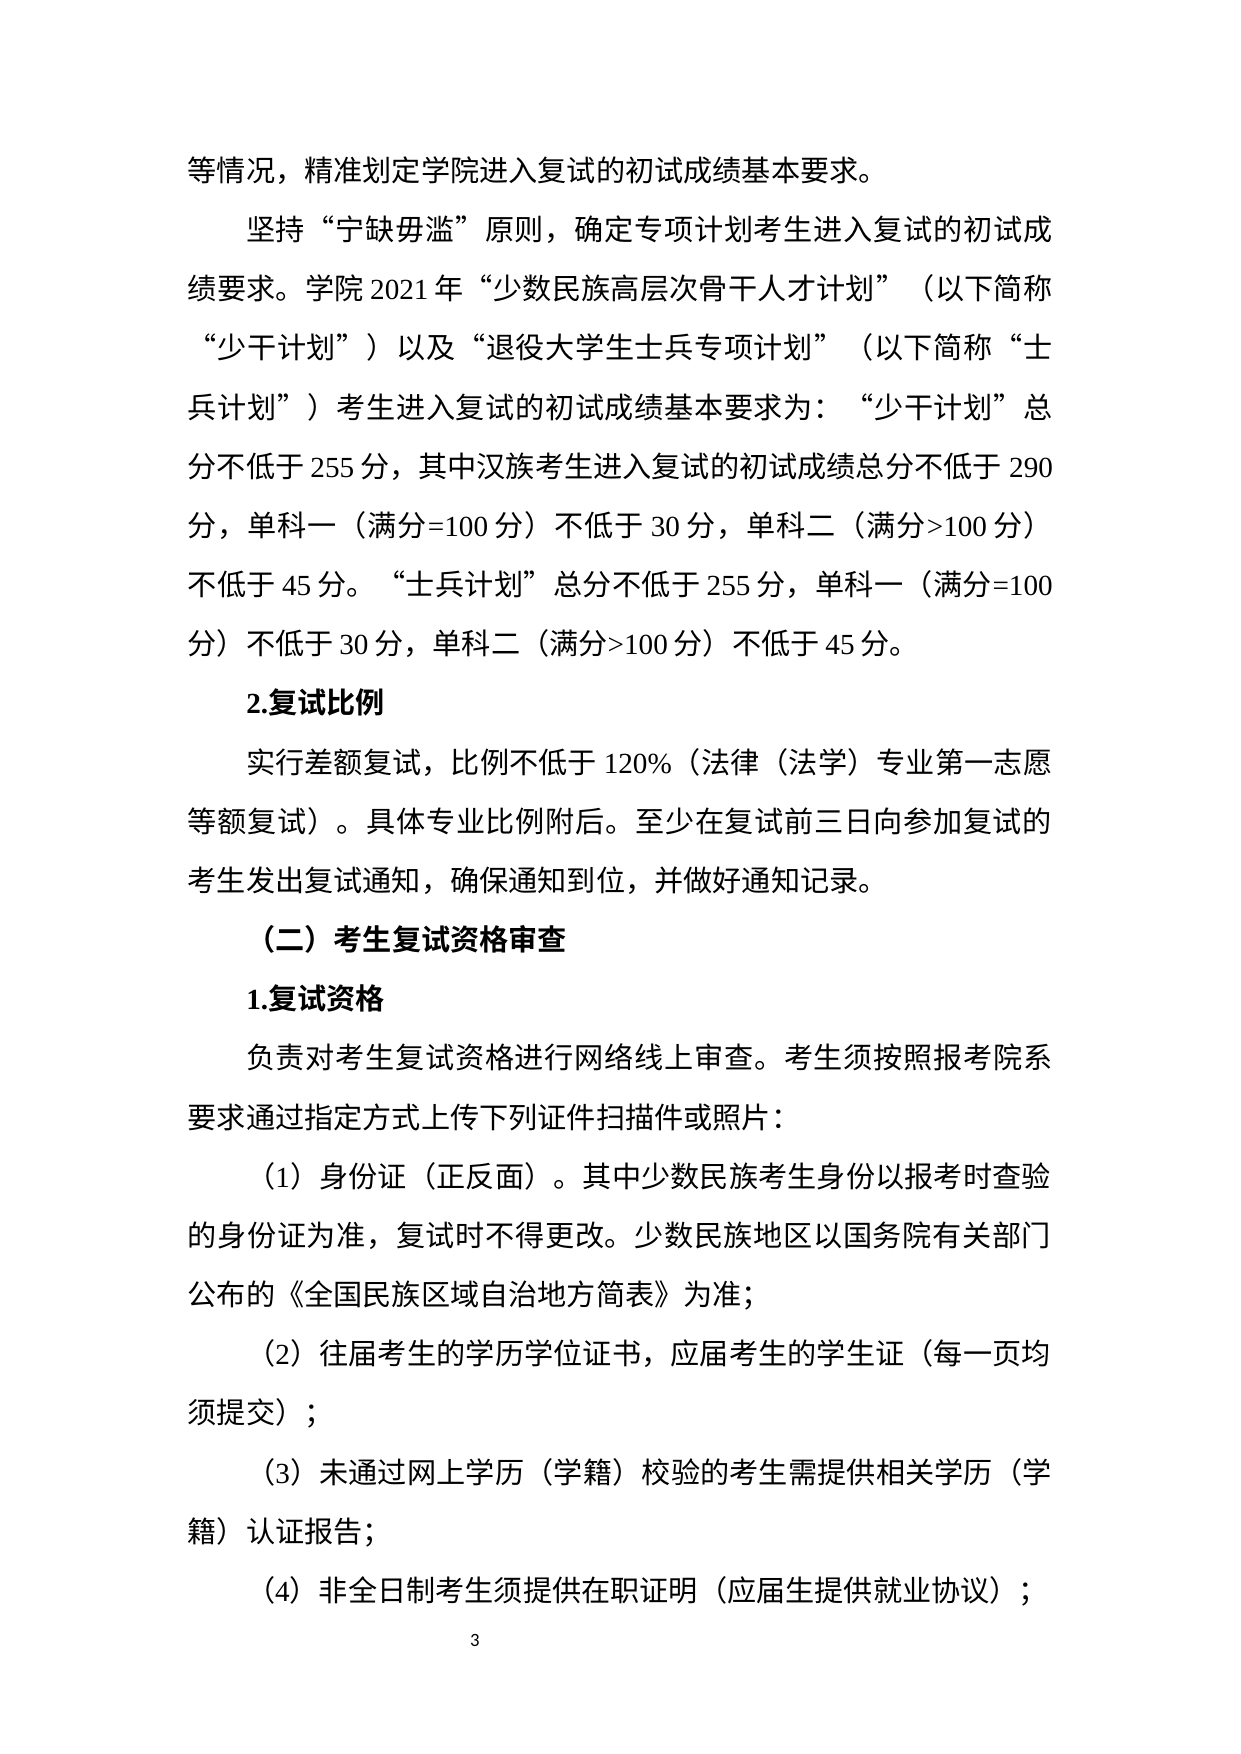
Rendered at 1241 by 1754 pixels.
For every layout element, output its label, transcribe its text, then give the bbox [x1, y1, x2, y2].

text （二）考生复试资格审查 [187, 917, 1053, 959]
text （4）非全日制考生须提供在职证明（应届生提供就业协议）； [187, 1567, 1053, 1610]
text 坚持“宁缺毋滥”原则，确定专项计划考生进入复试的初试成绩要求。学院2021年“少数民族高层次骨干人才计划”（以下简称“少干计划”）以及“退役大学生士兵专项计划”（以下简称“士兵计划”）考生进入复试的初试成绩基本要求为：“少干计划”总分不低于255分，其中汉族考生进入复试的初试成绩总分不低于290分，单科一（满分=100分）不低于30分，单科二（满分>100分）不低于45分。“士兵计划”总分不低于255分，单科一（满分=100分）不低于30分，单科二（满分>100分）不低于45分。 [187, 207, 1053, 663]
text 1.复试资格 [187, 976, 1053, 1018]
text （3）未通过网上学历（学籍）校验的考生需提供相关学历（学籍）认证报告； [187, 1449, 1053, 1551]
text 实行差额复试，比例不低于120%（法律（法学）专业第一志愿等额复试）。具体专业比例附后。至少在复试前三日向参加复试的考生发出复试通知，确保通知到位，并做好通知记录。 [187, 739, 1053, 900]
text 负责对考生复试资格进行网络线上审查。考生须按照报考院系要求通过指定方式上传下列证件扫描件或照片： [187, 1035, 1053, 1136]
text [187, 147, 1053, 190]
text 2.复试比例 [187, 680, 1053, 722]
text （2）往届考生的学历学位证书，应届考生的学生证（每一页均须提交）； [187, 1331, 1053, 1432]
text （1）身份证（正反面）。其中少数民族考生身份以报考时查验的身份证为准，复试时不得更改。少数民族地区以国务院有关部门公布的《全国民族区域自治地方简表》为准； [187, 1153, 1053, 1314]
